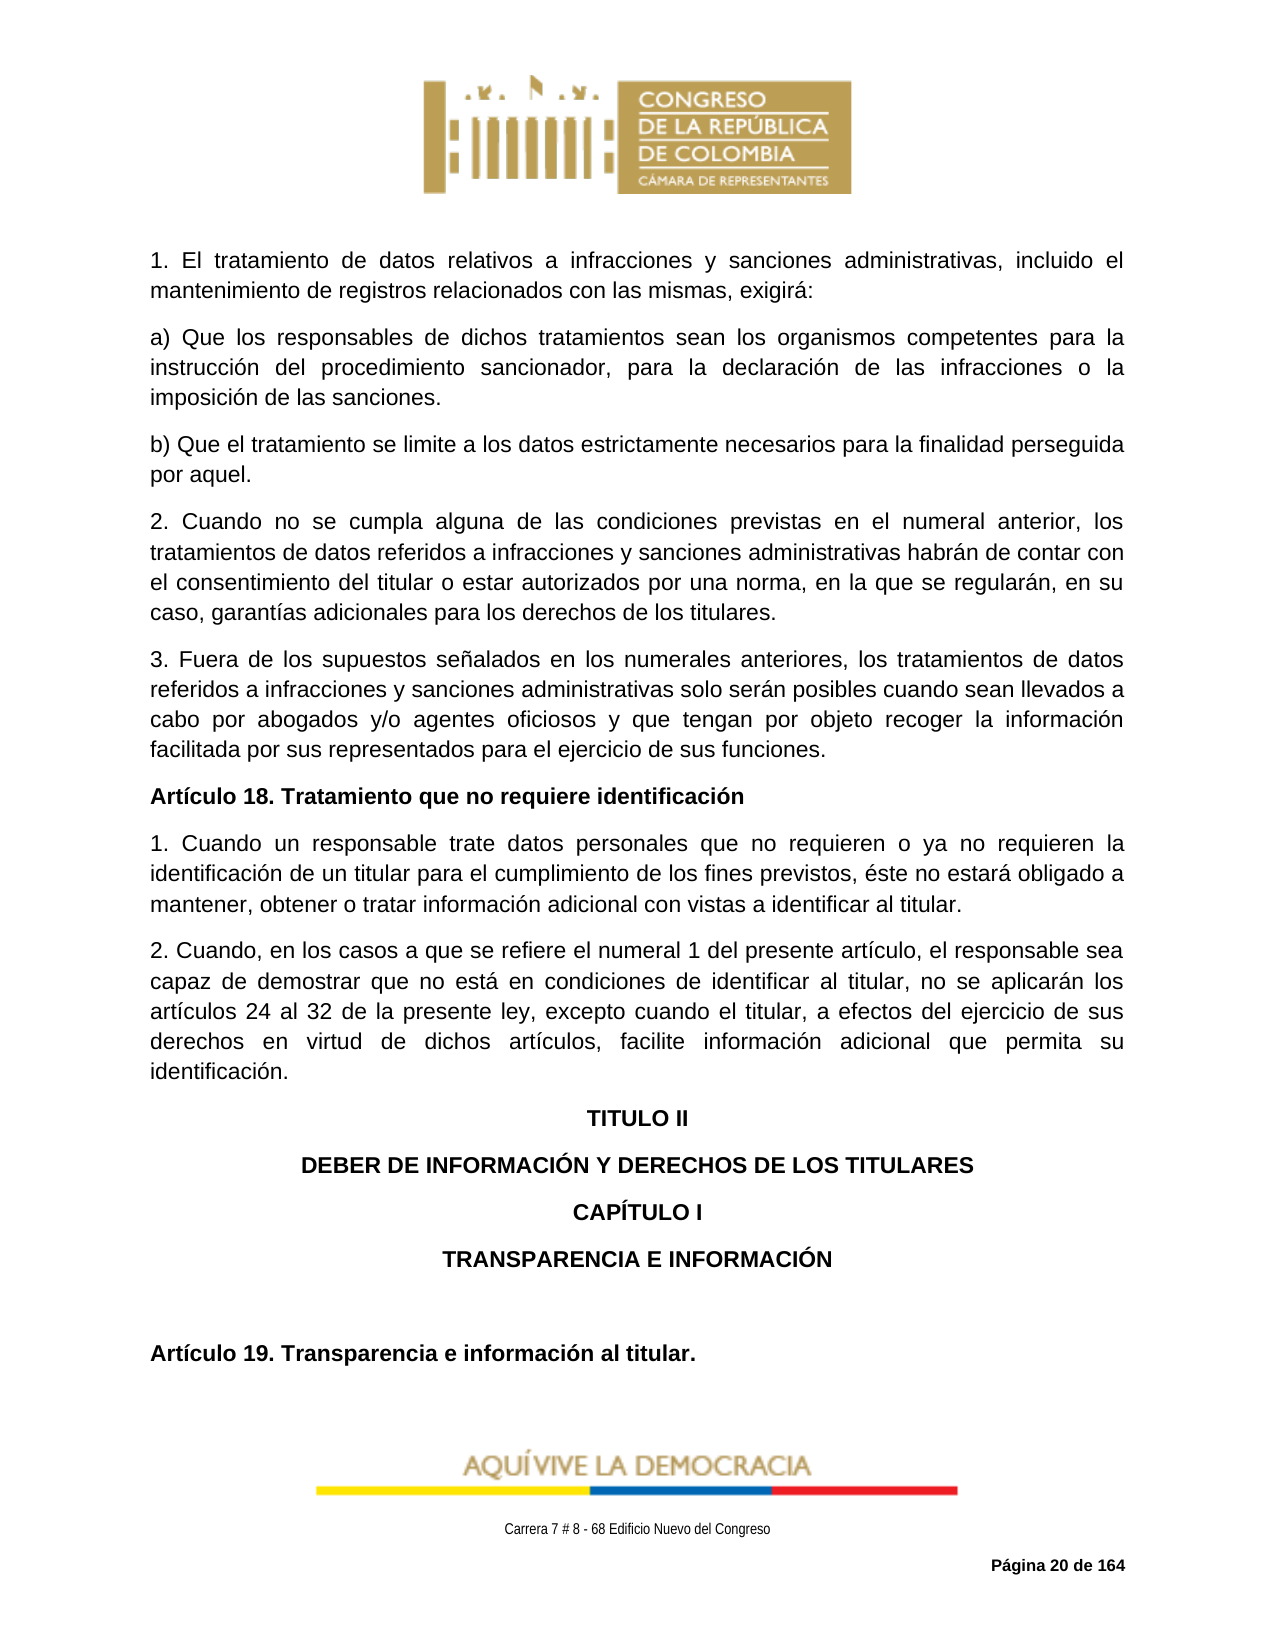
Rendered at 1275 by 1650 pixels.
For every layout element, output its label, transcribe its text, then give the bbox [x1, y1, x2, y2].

text 1. El tratamiento de datos relativos a infracciones y sanciones administrativas, incluido el mantenimiento de registros relacionados con las mismas, exigirá: [150, 247, 1125, 303]
text Artículo 18. Tratamiento que no requiere identificación [150, 783, 1125, 810]
text a) Que los responsables de dichos tratamientos sean los organismos competentes para la instrucción del procedimiento sancionador, para la declaración de las infracciones o la imposición de las sanciones. [150, 324, 1125, 411]
picture [296, 1440, 979, 1500]
text TITULO II [150, 1105, 1125, 1132]
text DEBER DE INFORMACIÓN Y DERECHOS DE LOS TITULARES [150, 1152, 1125, 1178]
text 3. Fuera de los supuestos señalados en los numerales anteriores, los tratamientos de datos referidos a infracciones y sanciones administrativas solo serán posibles cuando sean llevados a cabo por abogados y/o agentes oficiosos y que tengan por objeto recoger la información facilitada por sus representados para el ejercicio de sus funciones. [150, 646, 1125, 763]
text TRANSPARENCIA E INFORMACIÓN [150, 1246, 1125, 1272]
text b) Que el tratamiento se limite a los datos estrictamente necesarios para la finalidad perseguida por aquel. [150, 431, 1125, 488]
text 2. Cuando, en los casos a que se refiere el numeral 1 del presente artículo, el responsable sea capaz de demostrar que no está en condiciones de identificar al titular, no se aplicarán los artículos 24 al 32 de la presente ley, excepto cuando el titular, a efectos del ejercicio de sus derechos en virtud de dichos artículos, facilite información adicional que permita su identificación. [150, 937, 1125, 1085]
text 2. Cuando no se cumpla alguna de las condiciones previstas en el numeral anterior, los tratamientos de datos referidos a infracciones y sanciones administrativas habrán de contar con el consentimiento del titular o estar autorizados por una norma, en la que se regularán, en su caso, garantías adicionales para los derechos de los titulares. [150, 508, 1125, 625]
picture [423, 75, 852, 194]
text 1. Cuando un responsable trate datos personales que no requieren o ya no requieren la identificación de un titular para el cumplimiento de los fines previstos, éste no estará obligado a mantener, obtener o tratar información adicional con vistas a identificar al titular. [150, 830, 1125, 917]
text Artículo 19. Transparencia e información al titular. [150, 1339, 1125, 1366]
text CAPÍTULO I [150, 1199, 1125, 1225]
